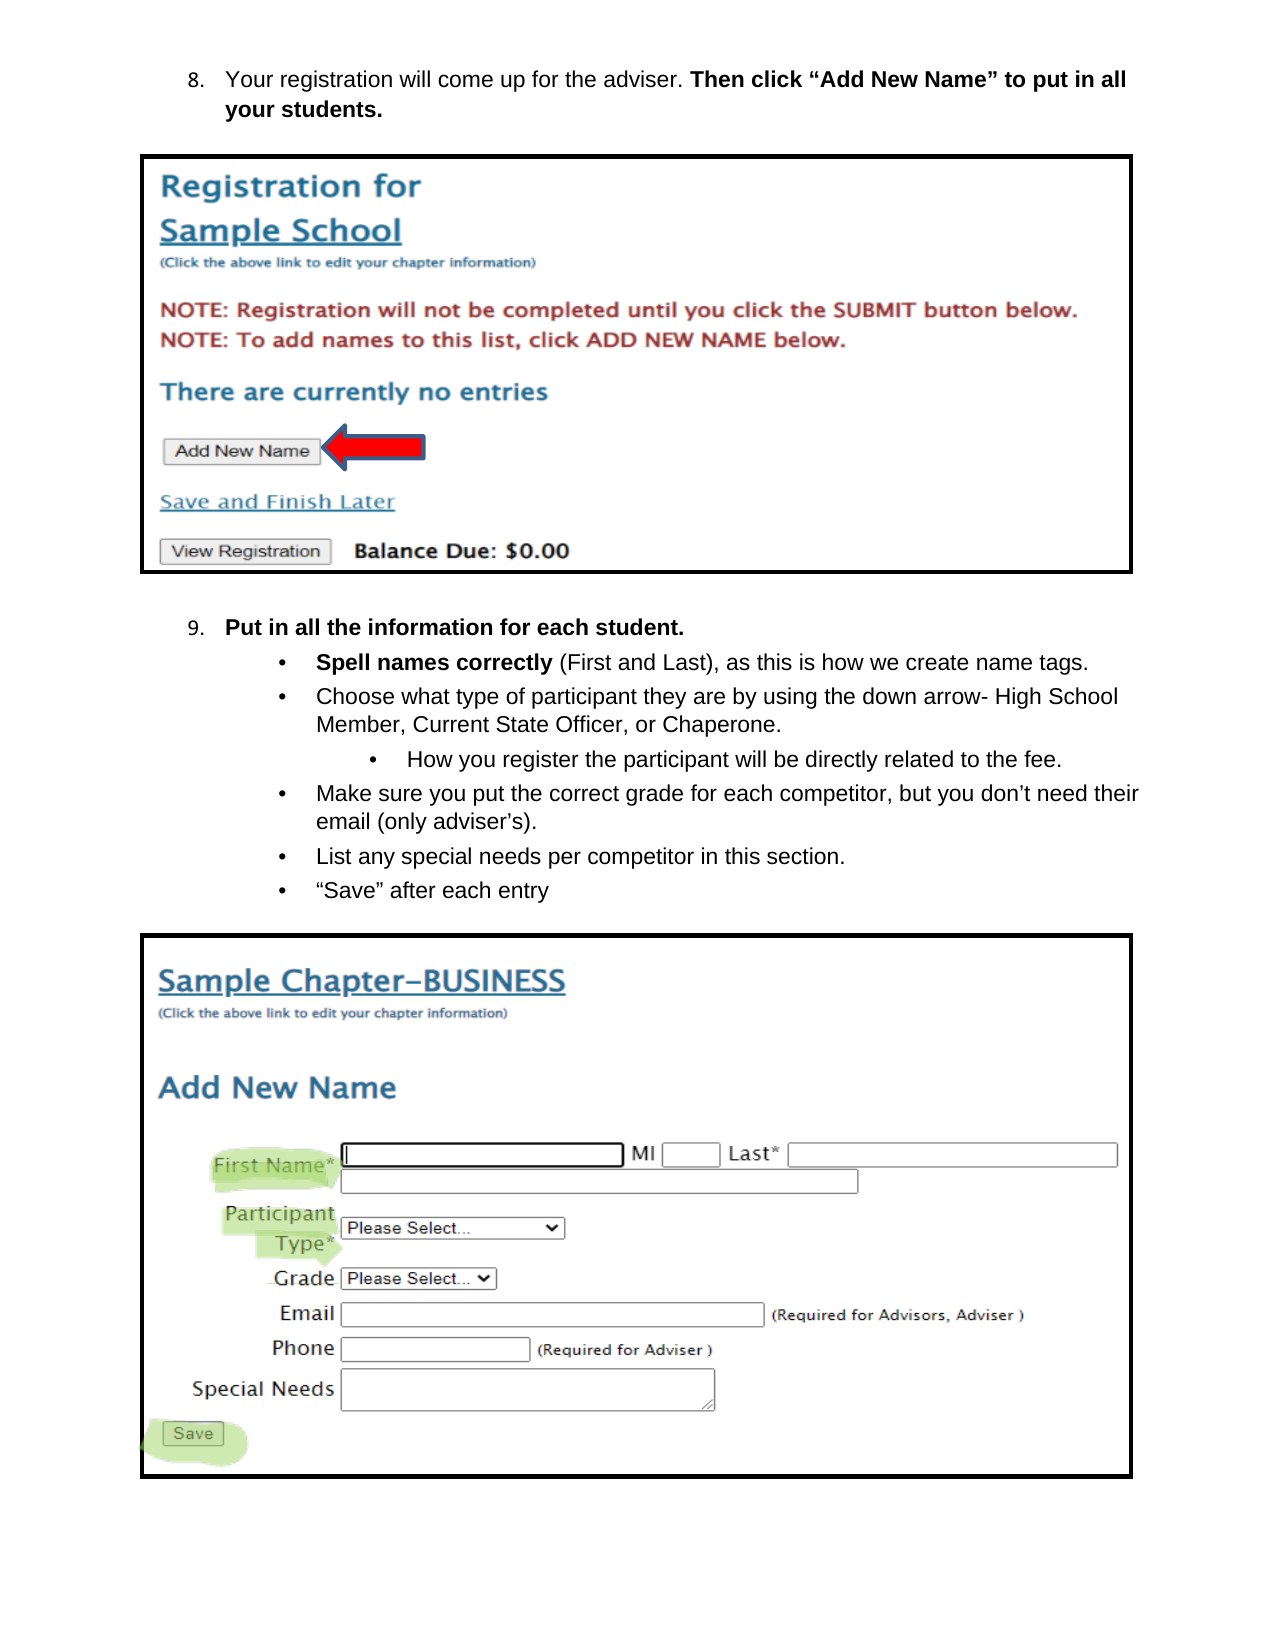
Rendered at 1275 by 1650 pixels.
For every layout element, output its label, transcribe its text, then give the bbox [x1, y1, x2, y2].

list “Save” after each entry [278, 877, 1158, 903]
list How you register the participant will be directly related to the fee. [369, 746, 1158, 772]
picture [138, 938, 1129, 1474]
list Make sure you put the correct grade for each competitor, but you don’t need their email (only adviser’s). [278, 780, 1158, 835]
list Your registration will come up for the adviser. Then click “Add New Name” to put in all your students. [187, 66, 1133, 122]
list Spell names correctly (First and Last), as this is how we create name tags. [278, 649, 1158, 675]
list Put in all the information for each student. [187, 613, 1158, 641]
list Choose what type of participant they are by using the down arrow- High School Member, Current State Officer, or Chaperone. [278, 683, 1158, 738]
picture [144, 159, 1129, 570]
list List any special needs per competitor in this section. [278, 843, 1158, 869]
